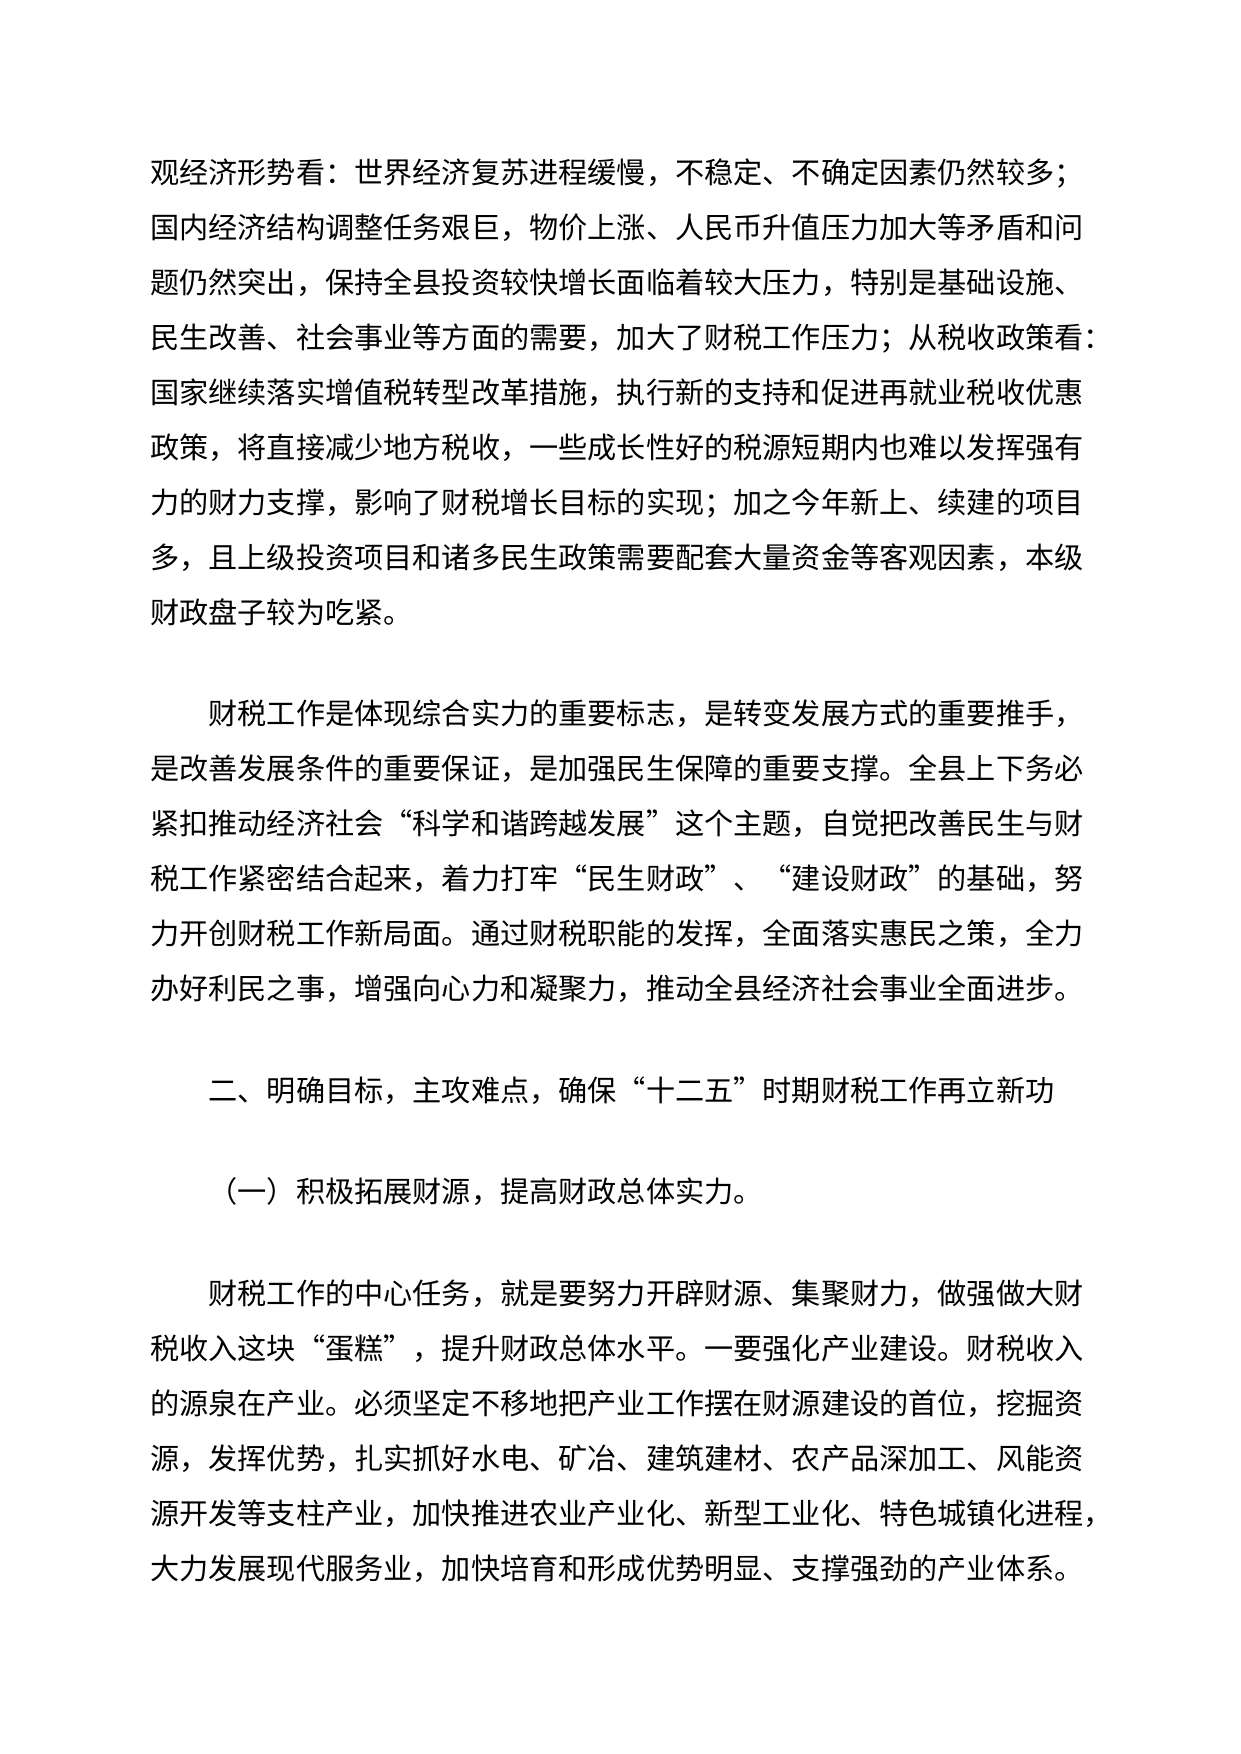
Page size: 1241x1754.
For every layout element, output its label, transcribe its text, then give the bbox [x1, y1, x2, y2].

text 二、明确目标，主攻难点，确保“十二五”时期财税工作再立新功 [150, 1067, 1090, 1109]
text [150, 1271, 1090, 1587]
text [150, 150, 1090, 631]
text （一）积极拓展财源，提高财政总体实力。 [150, 1169, 1090, 1211]
text 财税工作是体现综合实力的重要标志，是转变发展方式的重要推手，是改善发展条件的重要保证，是加强民生保障的重要支撑。全县上下务必紧扣推动经济社会“科学和谐跨越发展”这个主题，自觉把改善民生与财税工作紧密结合起来，着力打牢“民生财政”、“建设财政”的基础，努力开创财税工作新局面。通过财税职能的发挥，全面落实惠民之策，全力办好利民之事，增强向心力和凝聚力，推动全县经济社会事业全面进步。 [150, 691, 1090, 1008]
